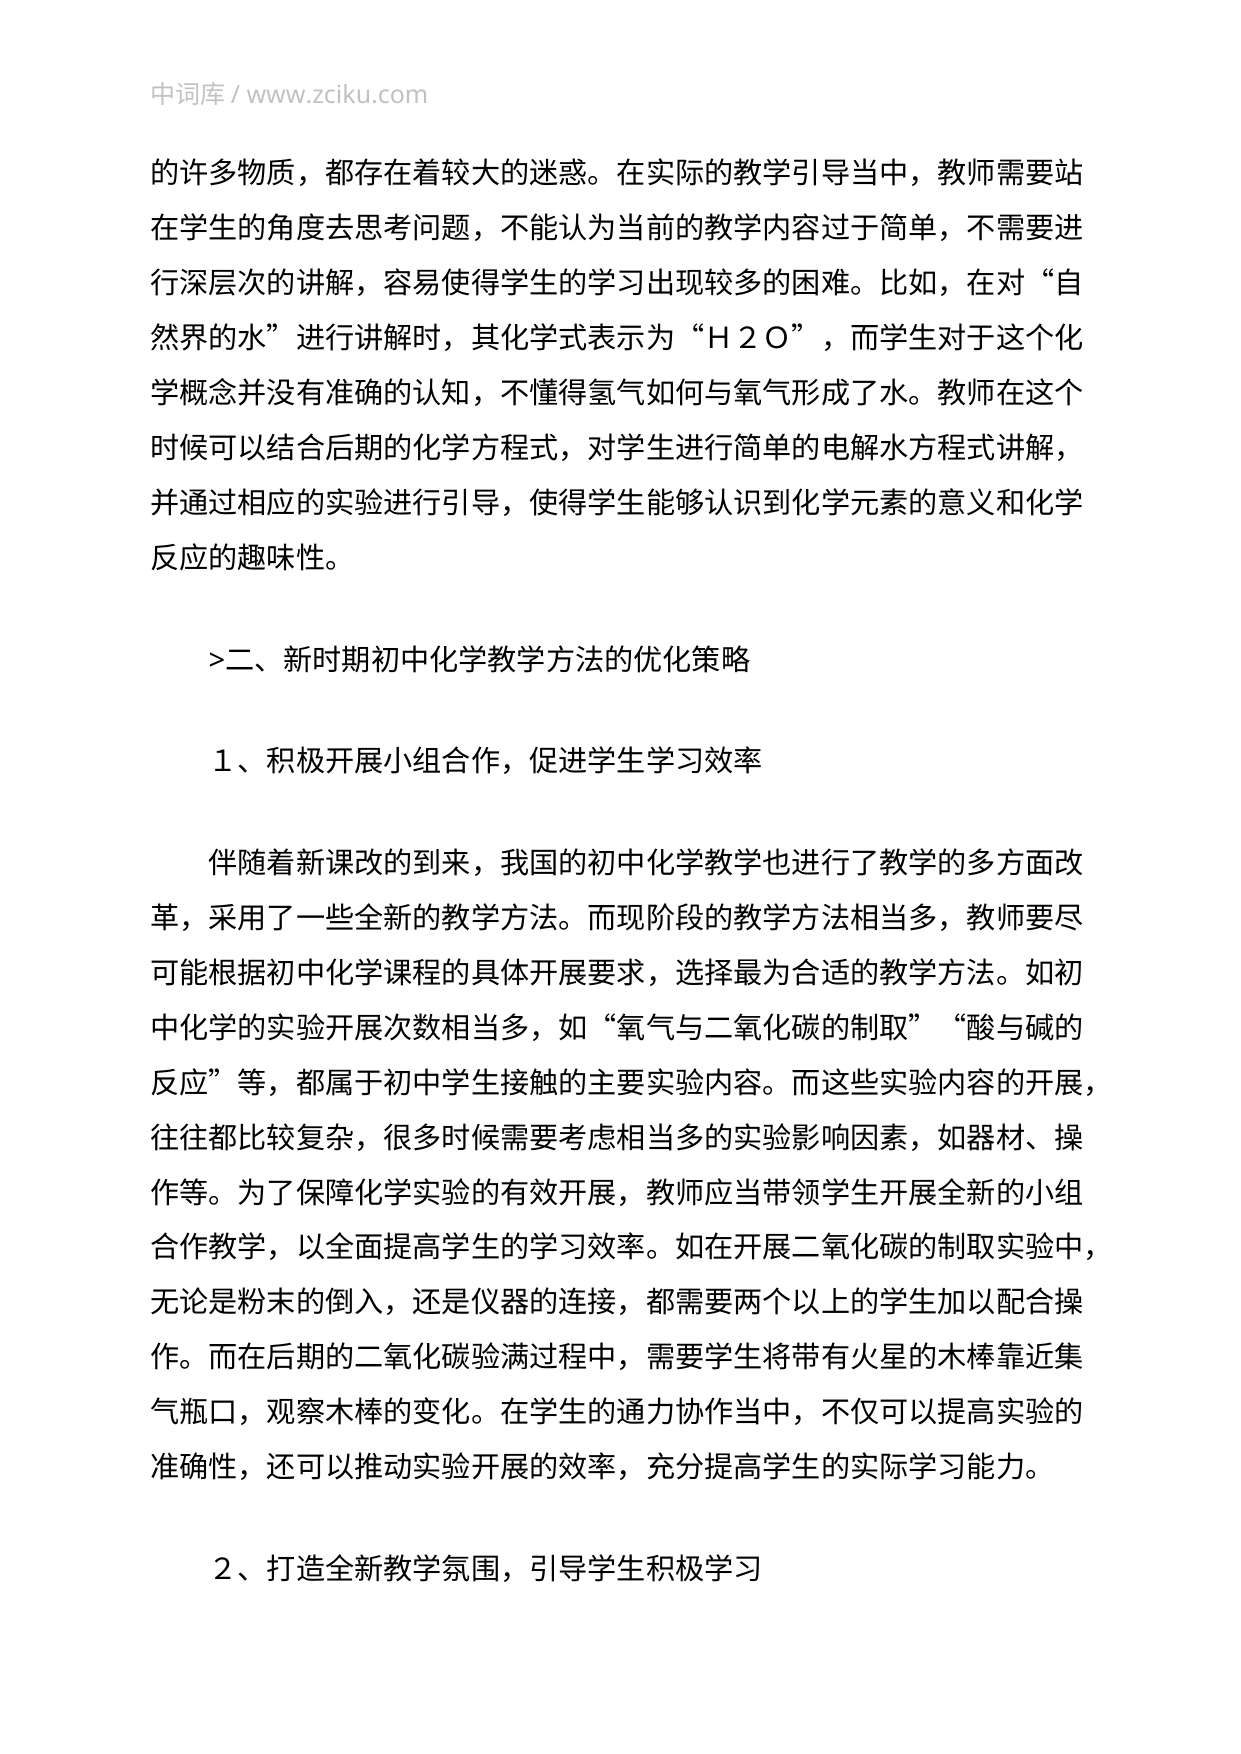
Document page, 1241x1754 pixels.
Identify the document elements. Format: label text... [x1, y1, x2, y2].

text 伴随着新课改的到来，我国的初中化学教学也进行了教学的多方面改革，采用了一些全新的教学方法。而现阶段的教学方法相当多，教师要尽可能根据初中化学课程的具体开展要求，选择最为合适的教学方法。如初中化学的实验开展次数相当多，如“氧气与二氧化碳的制取”“酸与碱的反应”等，都属于初中学生接触的主要实验内容。而这些实验内容的开展，往往都比较复杂，很多时候需要考虑相当多的实验影响因素，如器材、操作等。为了保障化学实验的有效开展，教师应当带领学生开展全新的小组合作教学，以全面提高学生的学习效率。如在开展二氧化碳的制取实验中，无论是粉末的倒入，还是仪器的连接，都需要两个以上的学生加以配合操作。而在后期的二氧化碳验满过程中，需要学生将带有火星的木棒靠近集气瓶口，观察木棒的变化。在学生的通力协作当中，不仅可以提高实验的准确性，还可以推动实验开展的效率，充分提高学生的实际学习能力。 [150, 840, 1090, 1486]
text ２、打造全新教学氛围，引导学生积极学习 [150, 1545, 1090, 1588]
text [150, 150, 1090, 577]
text >二、新时期初中化学教学方法的优化策略 [150, 636, 1090, 678]
text １、积极开展小组合作，促进学生学习效率 [150, 738, 1090, 780]
